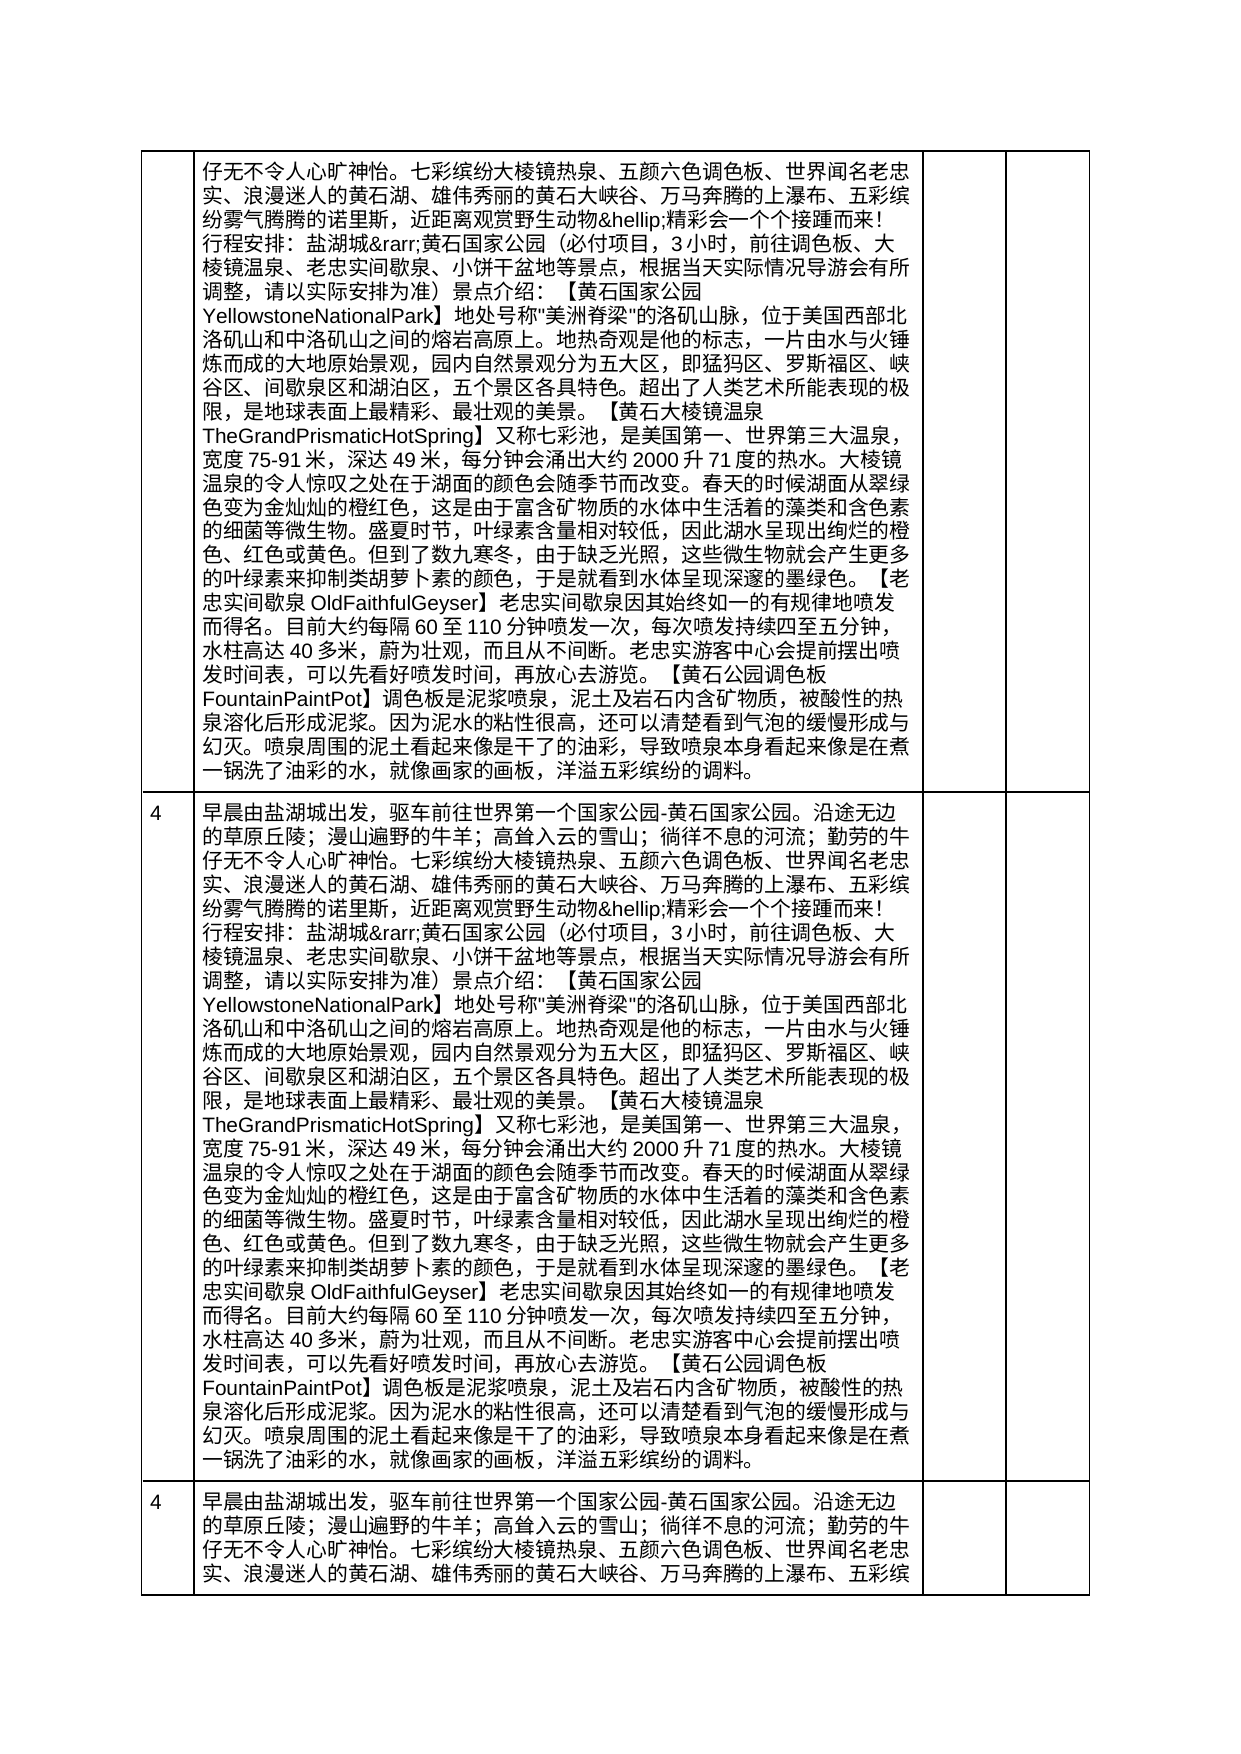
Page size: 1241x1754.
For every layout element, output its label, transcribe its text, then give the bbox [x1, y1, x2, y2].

table_cell [1007, 1482, 1089, 1594]
table_cell [924, 152, 1005, 791]
table_cell 4 [142, 1481, 193, 1594]
table_cell 4 [142, 152, 193, 791]
table_cell 4 [142, 792, 193, 1480]
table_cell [195, 1482, 922, 1594]
table_cell [924, 793, 1005, 1480]
table_cell [924, 1482, 1005, 1594]
table_cell [1007, 793, 1089, 1480]
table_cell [195, 152, 922, 791]
table_cell [1007, 152, 1089, 791]
